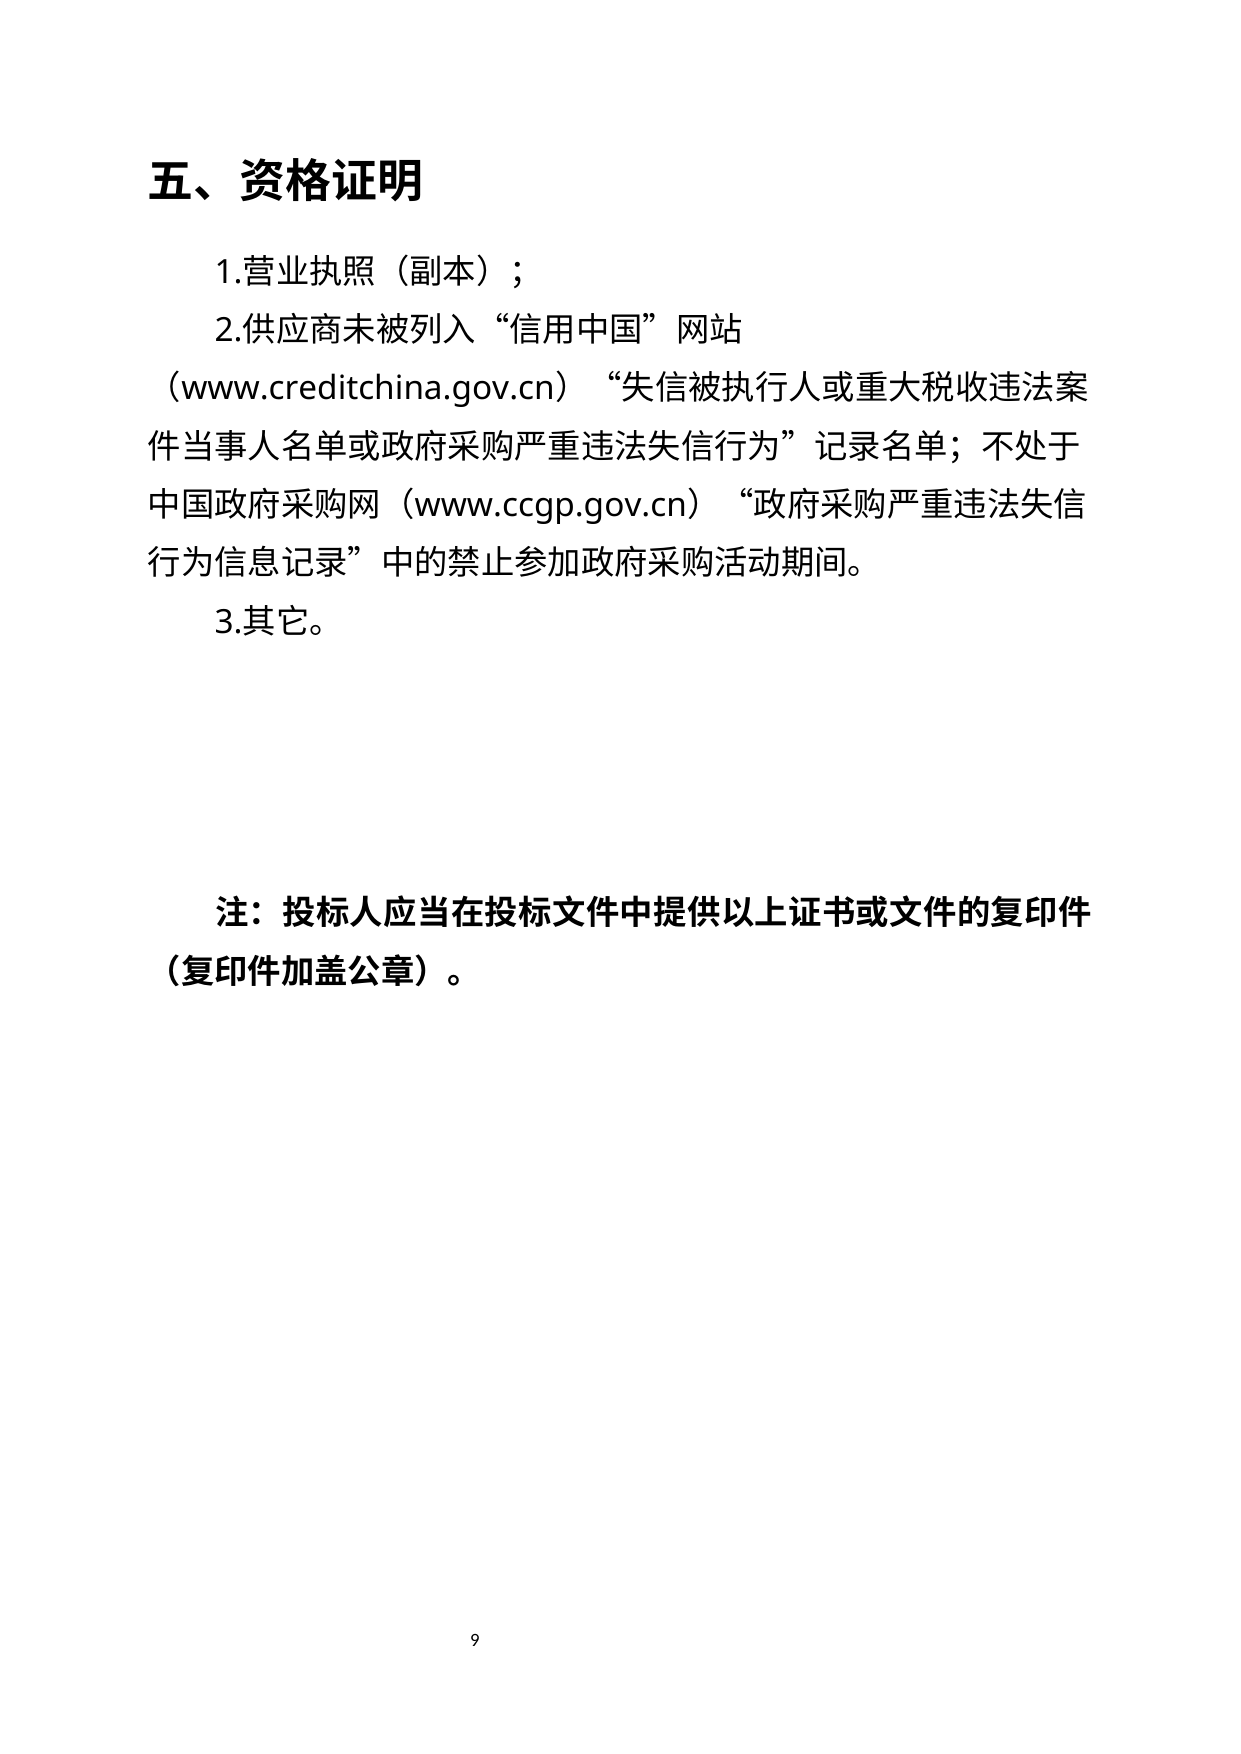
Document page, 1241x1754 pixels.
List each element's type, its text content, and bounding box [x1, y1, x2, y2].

text 3.其它。 [148, 586, 1092, 645]
subtitle 五、资格证明 [148, 151, 1092, 209]
text 注：投标人应当在投标文件中提供以上证书或文件的复印件（复印件加盖公章）。 [148, 878, 1092, 995]
text 1.营业执照（副本）； [148, 236, 1092, 295]
text 2.供应商未被列入“信用中国”网站（www.creditchina.gov.cn）“失信被执行人或重大税收违法案件当事人名单或政府采购严重违法失信行为”记录名单；不处于中国政府采购网（www.ccgp.gov.cn）“政府采购严重违法失信行为信息记录”中的禁止参加政府采购活动期间。 [148, 295, 1092, 586]
